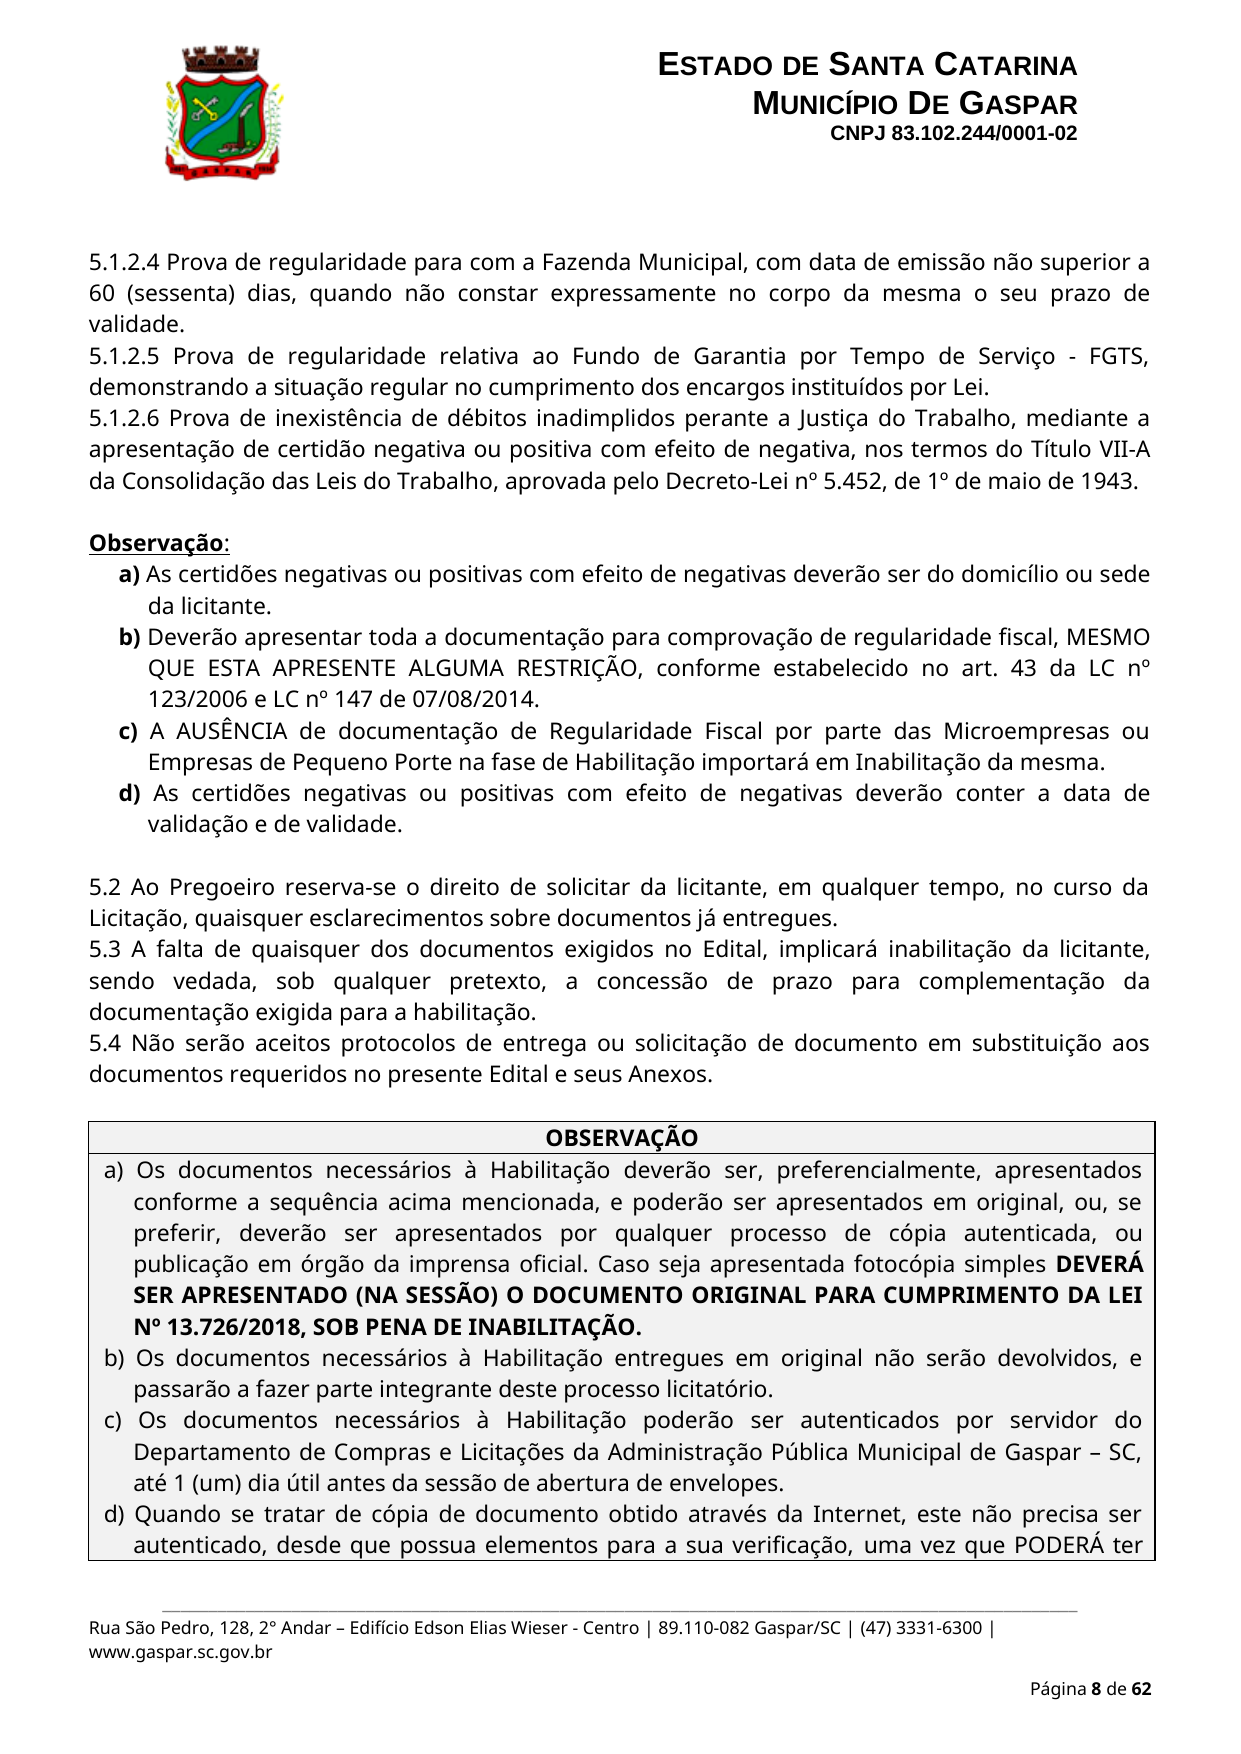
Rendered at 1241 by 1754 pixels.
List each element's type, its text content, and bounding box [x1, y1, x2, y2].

text a) As certidões negativas ou positivas com efeito de negativas deverão ser do domicílio ou sede da licitante. [118, 558, 1152, 621]
text b) Deverão apresentar toda a documentação para comprovação de regularidade fiscal, MESMO QUE ESTA APRESENTE ALGUMA RESTRIÇÃO, conforme estabelecido no art. 43 da LC nº 123/2006 e LC nº 147 de 07/08/2014. [118, 621, 1152, 714]
text c) A AUSÊNCIA de documentação de Regularidade Fiscal por parte das Microempresas ou Empresas de Pequeno Porte na fase de Habilitação importará em Inabilitação da mesma. [118, 714, 1152, 777]
text 5.1.2.6 Prova de inexistência de débitos inadimplidos perante a Justiça do Trabalho, mediante a apresentação de certidão negativa ou positiva com efeito de negativa, nos termos do Título VII-A da Consolidação das Leis do Trabalho, aprovada pelo Decreto-Lei nº 5.452, de 1º de maio de 1943. [89, 402, 1152, 496]
text 5.1.2.5 Prova de regularidade relativa ao Fundo de Garantia por Tempo de Serviço - FGTS, demonstrando a situação regular no cumprimento dos encargos instituídos por Lei. [89, 339, 1152, 402]
text 5.3 A falta de quaisquer dos documentos exigidos no Edital, implicará inabilitação da licitante, sendo vedada, sob qualquer pretexto, a concessão de prazo para complementação da documentação exigida para a habilitação. [89, 933, 1151, 1027]
picture [162, 44, 289, 183]
text d) As certidões negativas ou positivas com efeito de negativas deverão conter a data de validação e de validade. [118, 777, 1152, 839]
text 5.2 Ao Pregoeiro reserva-se o direito de solicitar da licitante, em qualquer tempo, no curso da Licitação, quaisquer esclarecimentos sobre documentos já entregues. [89, 871, 1151, 933]
text 5.1.2.4 Prova de regularidade para com a Fazenda Municipal, com data de emissão não superior a 60 (sessenta) dias, quando não constar expressamente no corpo da mesma o seu prazo de validade. [89, 246, 1152, 339]
table_header OBSERVAÇÃO [89, 1122, 1154, 1153]
text Observação: [89, 527, 1152, 558]
text 5.4 Não serão aceitos protocolos de entrega ou solicitação de documento em substituição aos documentos requeridos no presente Edital e seus Anexos. [89, 1027, 1151, 1089]
